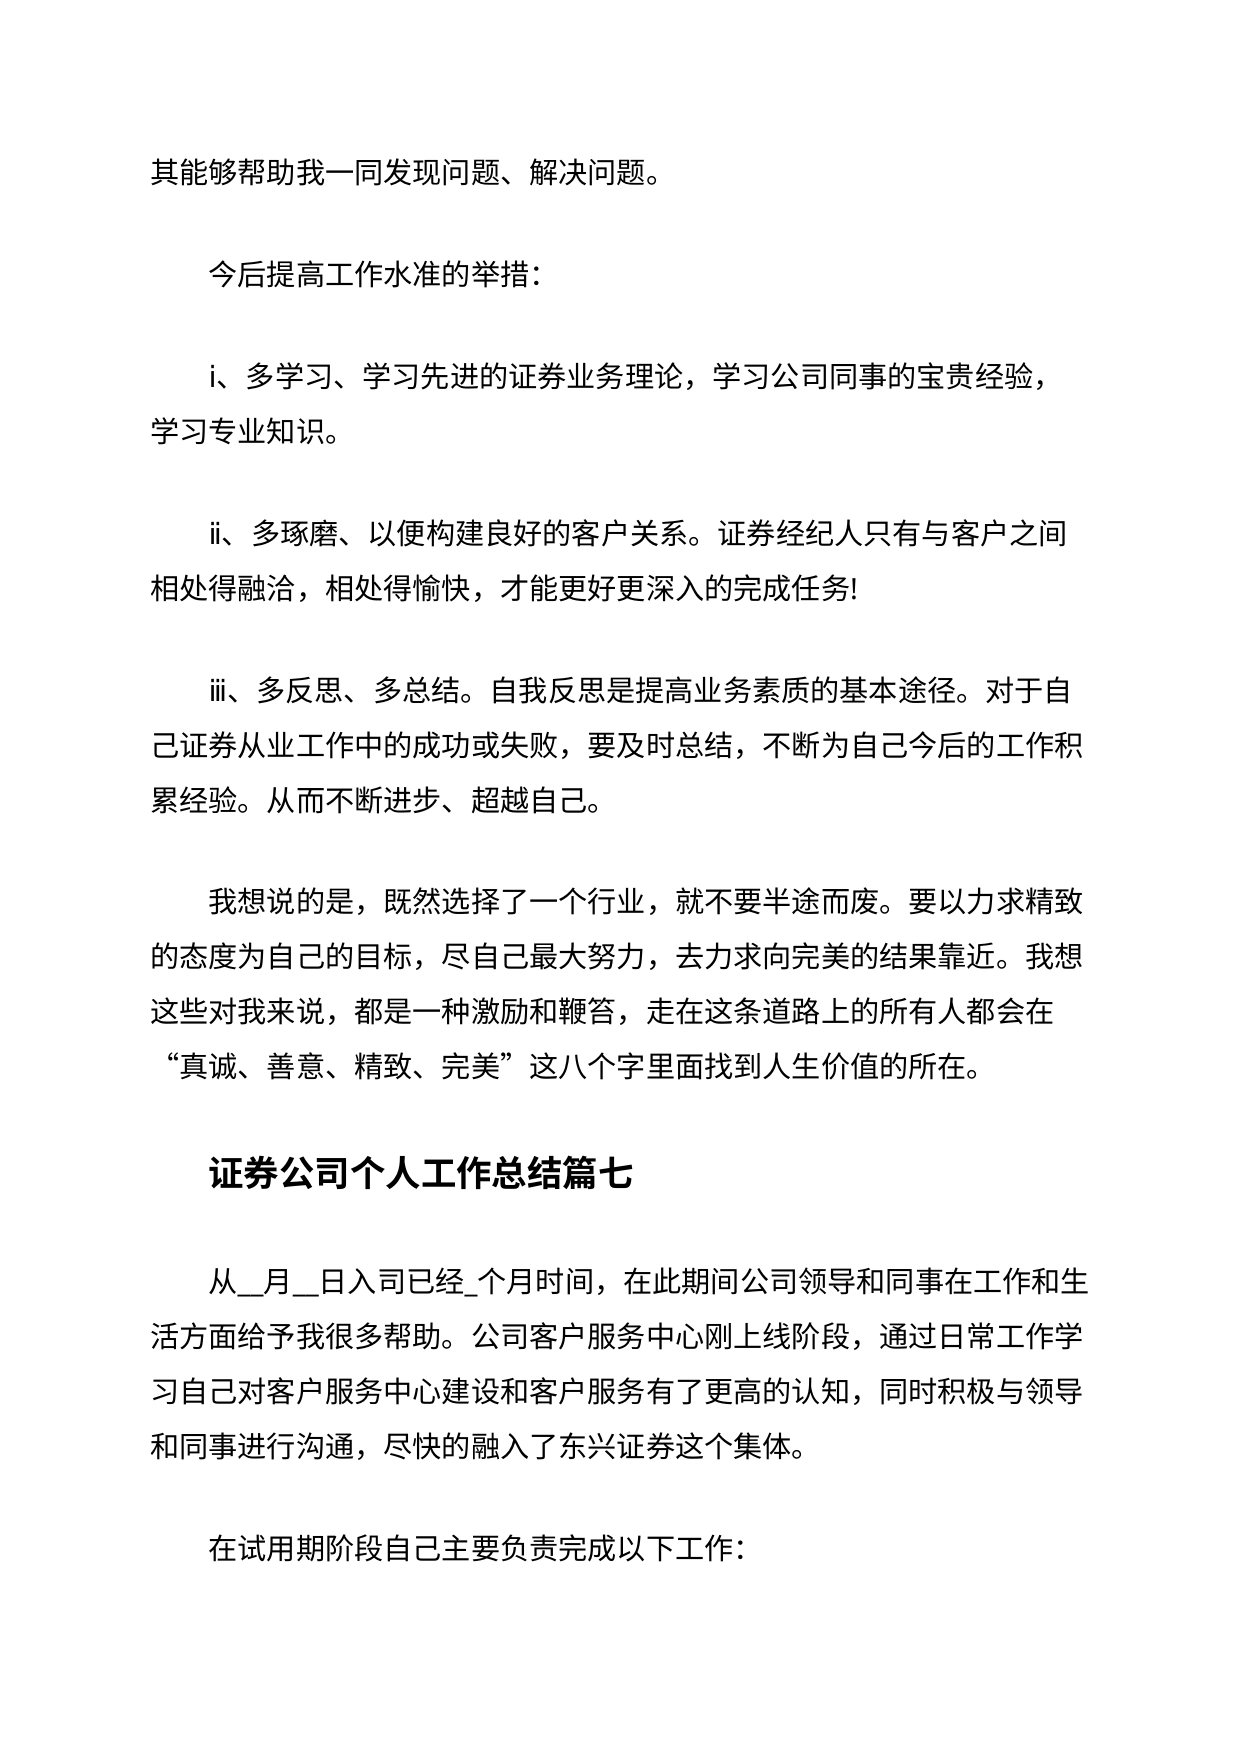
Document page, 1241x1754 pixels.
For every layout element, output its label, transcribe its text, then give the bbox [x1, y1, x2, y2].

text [150, 150, 1090, 192]
text ⅱ、多琢磨、以便构建良好的客户关系。证券经纪人只有与客户之间相处得融洽，相处得愉快，才能更好更深入的完成任务! [150, 510, 1090, 608]
text 今后提高工作水准的举措： [150, 252, 1090, 294]
text 证券公司个人工作总结篇七 [150, 1145, 1090, 1197]
text ⅲ、多反思、多总结。自我反思是提高业务素质的基本途径。对于自己证券从业工作中的成功或失败，要及时总结，不断为自己今后的工作积累经验。从而不断进步、超越自己。 [150, 667, 1090, 819]
text 在试用期阶段自己主要负责完成以下工作： [150, 1525, 1090, 1568]
text 我想说的是，既然选择了一个行业，就不要半途而废。要以力求精致的态度为自己的目标，尽自己最大努力，去力求向完美的结果靠近。我想这些对我来说，都是一种激励和鞭笞，走在这条道路上的所有人都会在“真诚、善意、精致、完美”这八个字里面找到人生价值的所在。 [150, 879, 1090, 1086]
text ⅰ、多学习、学习先进的证券业务理论，学习公司同事的宝贵经验，学习专业知识。 [150, 353, 1090, 451]
text 从__月__日入司已经_个月时间，在此期间公司领导和同事在工作和生活方面给予我很多帮助。公司客户服务中心刚上线阶段，通过日常工作学习自己对客户服务中心建设和客户服务有了更高的认知，同时积极与领导和同事进行沟通，尽快的融入了东兴证券这个集体。 [150, 1259, 1090, 1466]
